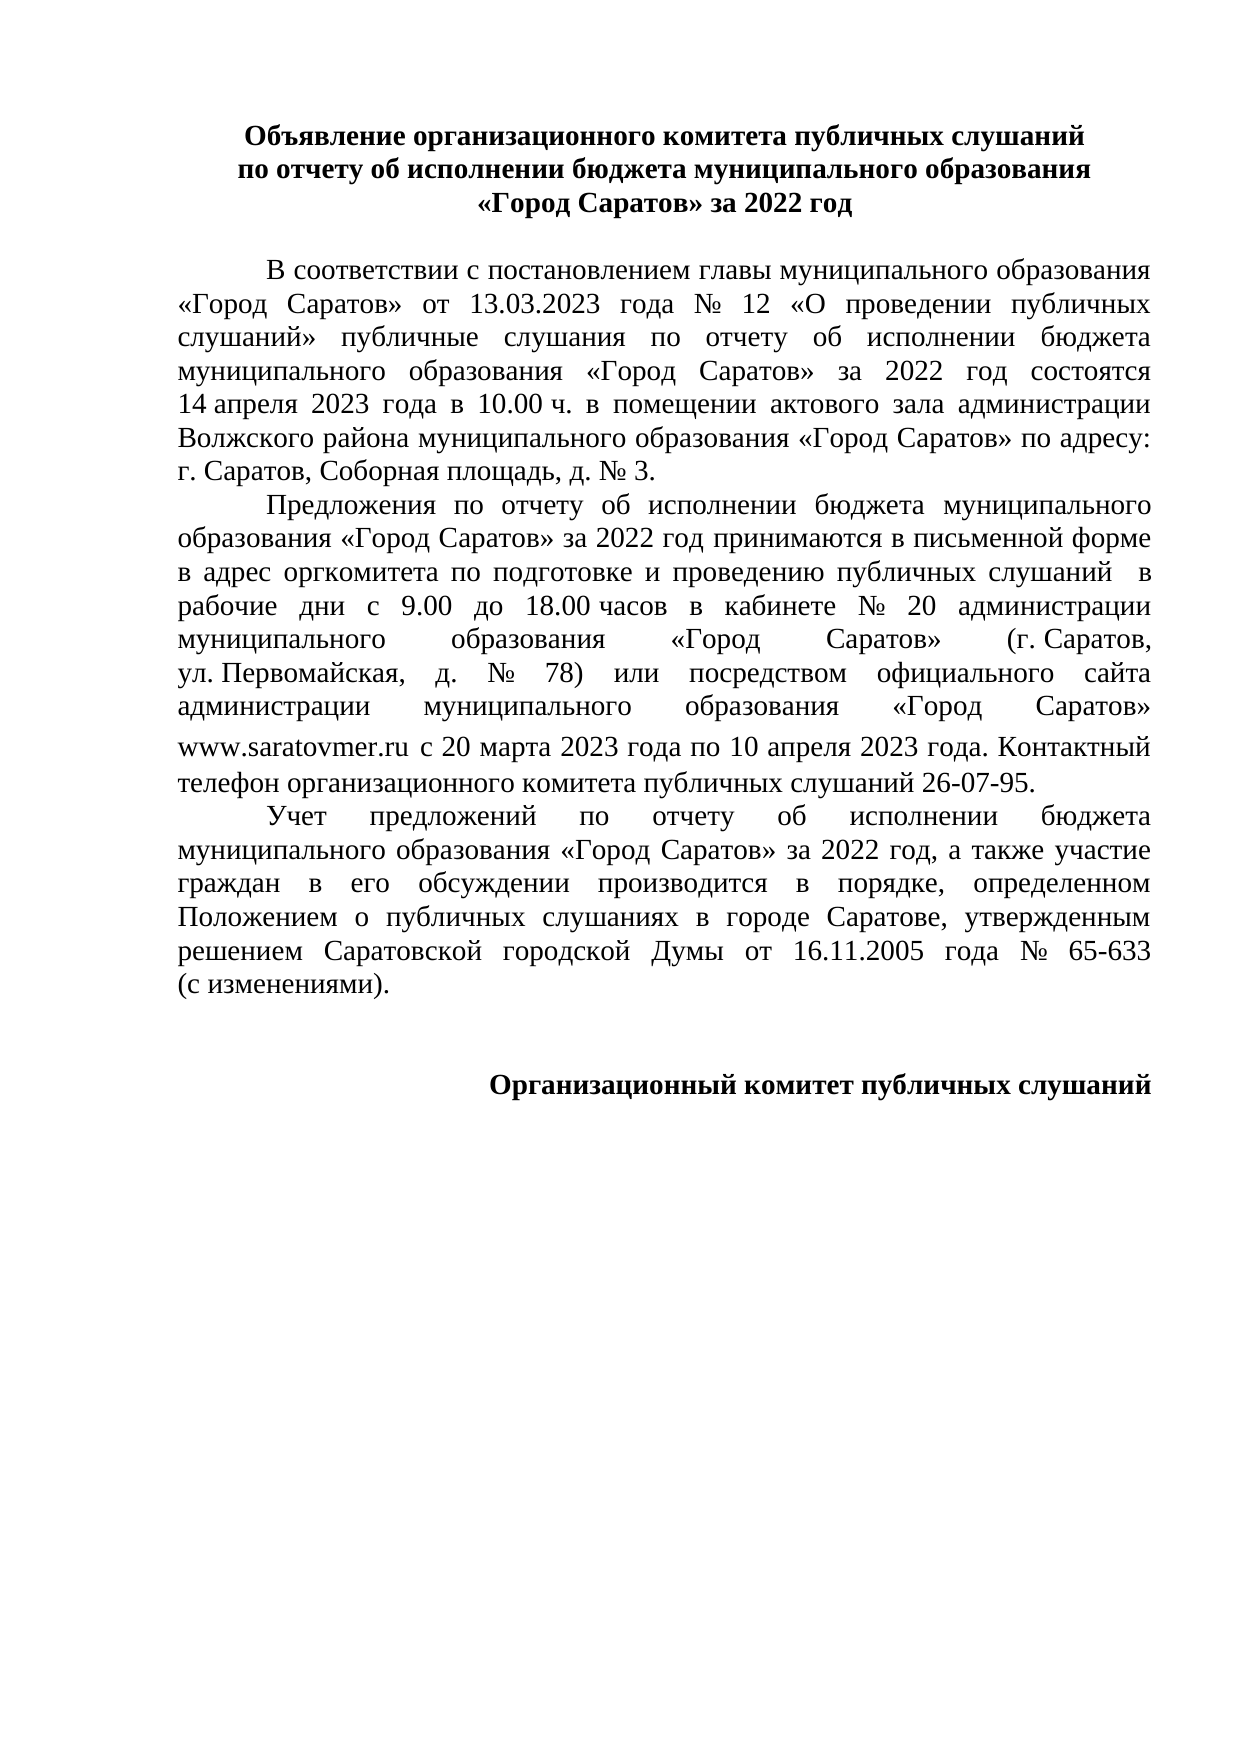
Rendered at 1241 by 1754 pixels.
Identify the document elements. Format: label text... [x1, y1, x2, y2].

text Предложения по отчету об исполнении бюджета муниципального образования «Город Саратов» за 2022 год принимаются в письменной форме в адрес оргкомитета по подготовке и проведению публичных слушаний в рабочие дни с 9.00 до 18.00 часов в кабинете № 20 администрации муниципального образования «Город Саратов» (г. Саратов, ул. Первомайская, д. № 78) или посредством официального сайта администрации муниципального образования «Город Саратов» www.saratovmer.ru с 20 марта 2023 года по 10 апреля 2023 года. Контактный телефон организационного комитета публичных слушаний 26-07-95. [177, 487, 1152, 798]
text «Город Саратов» за 2022 год [177, 185, 1152, 219]
text Организационный комитет публичных слушаний [177, 1067, 1152, 1100]
text Объявление организационного комитета публичных слушаний [177, 118, 1152, 152]
text Учет предложений по отчету об исполнении бюджета муниципального образования «Город Саратов» за 2022 год, а также участие граждан в его обсуждении производится в порядке, определенном Положением о публичных слушаниях в городе Саратове, утвержденным решением Саратовской городской Думы от 16.11.2005 года № 65-633 (с изменениями). [177, 798, 1152, 1000]
text В соответствии с постановлением главы муниципального образования «Город Саратов» от 13.03.2023 года № 12 «О проведении публичных слушаний» публичные слушания по отчету об исполнении бюджета муниципального образования «Город Саратов» за 2022 год состоятся 14 апреля 2023 года в 10.00 ч. в помещении актового зала администрации Волжского района муниципального образования «Город Саратов» по адресу: г. Саратов, Соборная площадь, д. № 3. [177, 252, 1152, 487]
text по отчету об исполнении бюджета муниципального образования [177, 152, 1152, 185]
